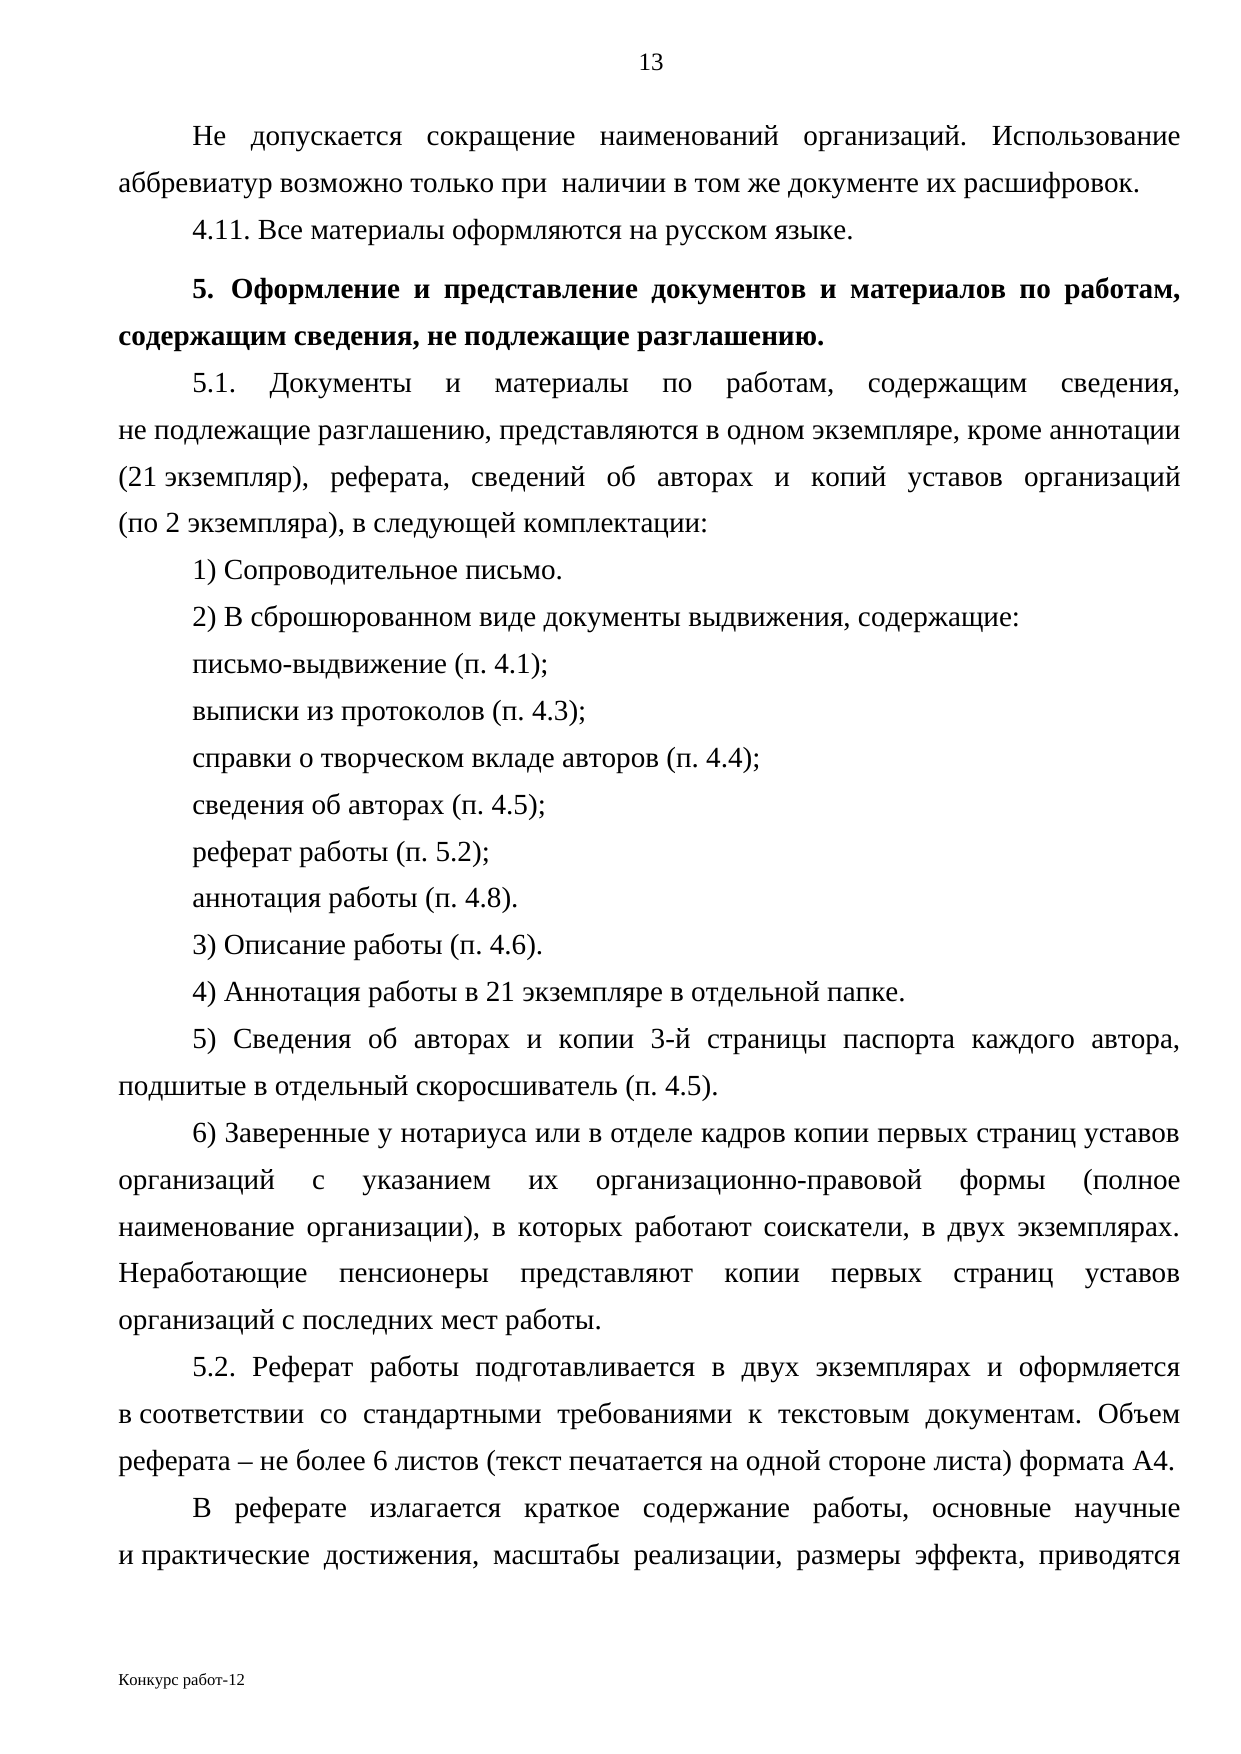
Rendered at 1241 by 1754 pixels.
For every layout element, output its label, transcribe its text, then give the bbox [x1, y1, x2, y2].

text 5) Сведения об авторах и копии 3-й страницы паспорта каждого автора, подшитые в отдельный скоросшиватель (п. 4.5). [118, 1021, 1181, 1102]
text 4) Аннотация работы в 21 экземпляре в отдельной папке. [118, 974, 1181, 1008]
text 5.2. Реферат работы подготавливается в двух экземплярах и оформляется в соответствии со стандартными требованиями к текстовым документам. Объем реферата – не более 6 листов (текст печатается на одной стороне листа) формата А4. [118, 1349, 1181, 1477]
text 6) Заверенные у нотариуса или в отделе кадров копии первых страниц уставов организаций с указанием их организационно-правовой формы (полное наименование организации), в которых работают соискатели, в двух экземплярах. Неработающие пенсионеры представляют копии первых страниц уставов организаций с последних мест работы. [118, 1115, 1181, 1336]
text 3) Описание работы (п. 4.6). [118, 927, 1181, 961]
text 4.11. Все материалы оформляются на русском языке. [118, 212, 1181, 245]
text аннотация работы (п. 4.8). [118, 881, 1181, 914]
text письмо-выдвижение (п. 4.1); [118, 646, 1181, 680]
text выписки из протоколов (п. 4.3); [118, 693, 1181, 727]
text 2) В сброшюрованном виде документы выдвижения, содержащие: [118, 599, 1181, 633]
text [118, 1490, 1181, 1570]
text Не допускается сокращение наименований организаций. Использование аббревиатур возможно только при наличии в том же документе их расшифровок. [118, 118, 1181, 198]
text 1) Сопроводительное письмо. [118, 552, 1181, 586]
text справки о творческом вкладе авторов (п. 4.4); [118, 740, 1181, 773]
list Оформление и представление документов и материалов по работам, содержащим сведения, не подлежащие разглашению. [118, 271, 1181, 352]
text 5.1. Документы и материалы по работам, содержащим сведения, не подлежащие разглашению, представляются в одном экземпляре, кроме аннотации (21 экземпляр), реферата, сведений об авторах и копий уставов организаций (по 2 экземпляра), в следующей комплектации: [118, 365, 1181, 539]
text сведения об авторах (п. 4.5); [118, 787, 1181, 820]
text реферат работы (п. 5.2); [118, 834, 1181, 867]
